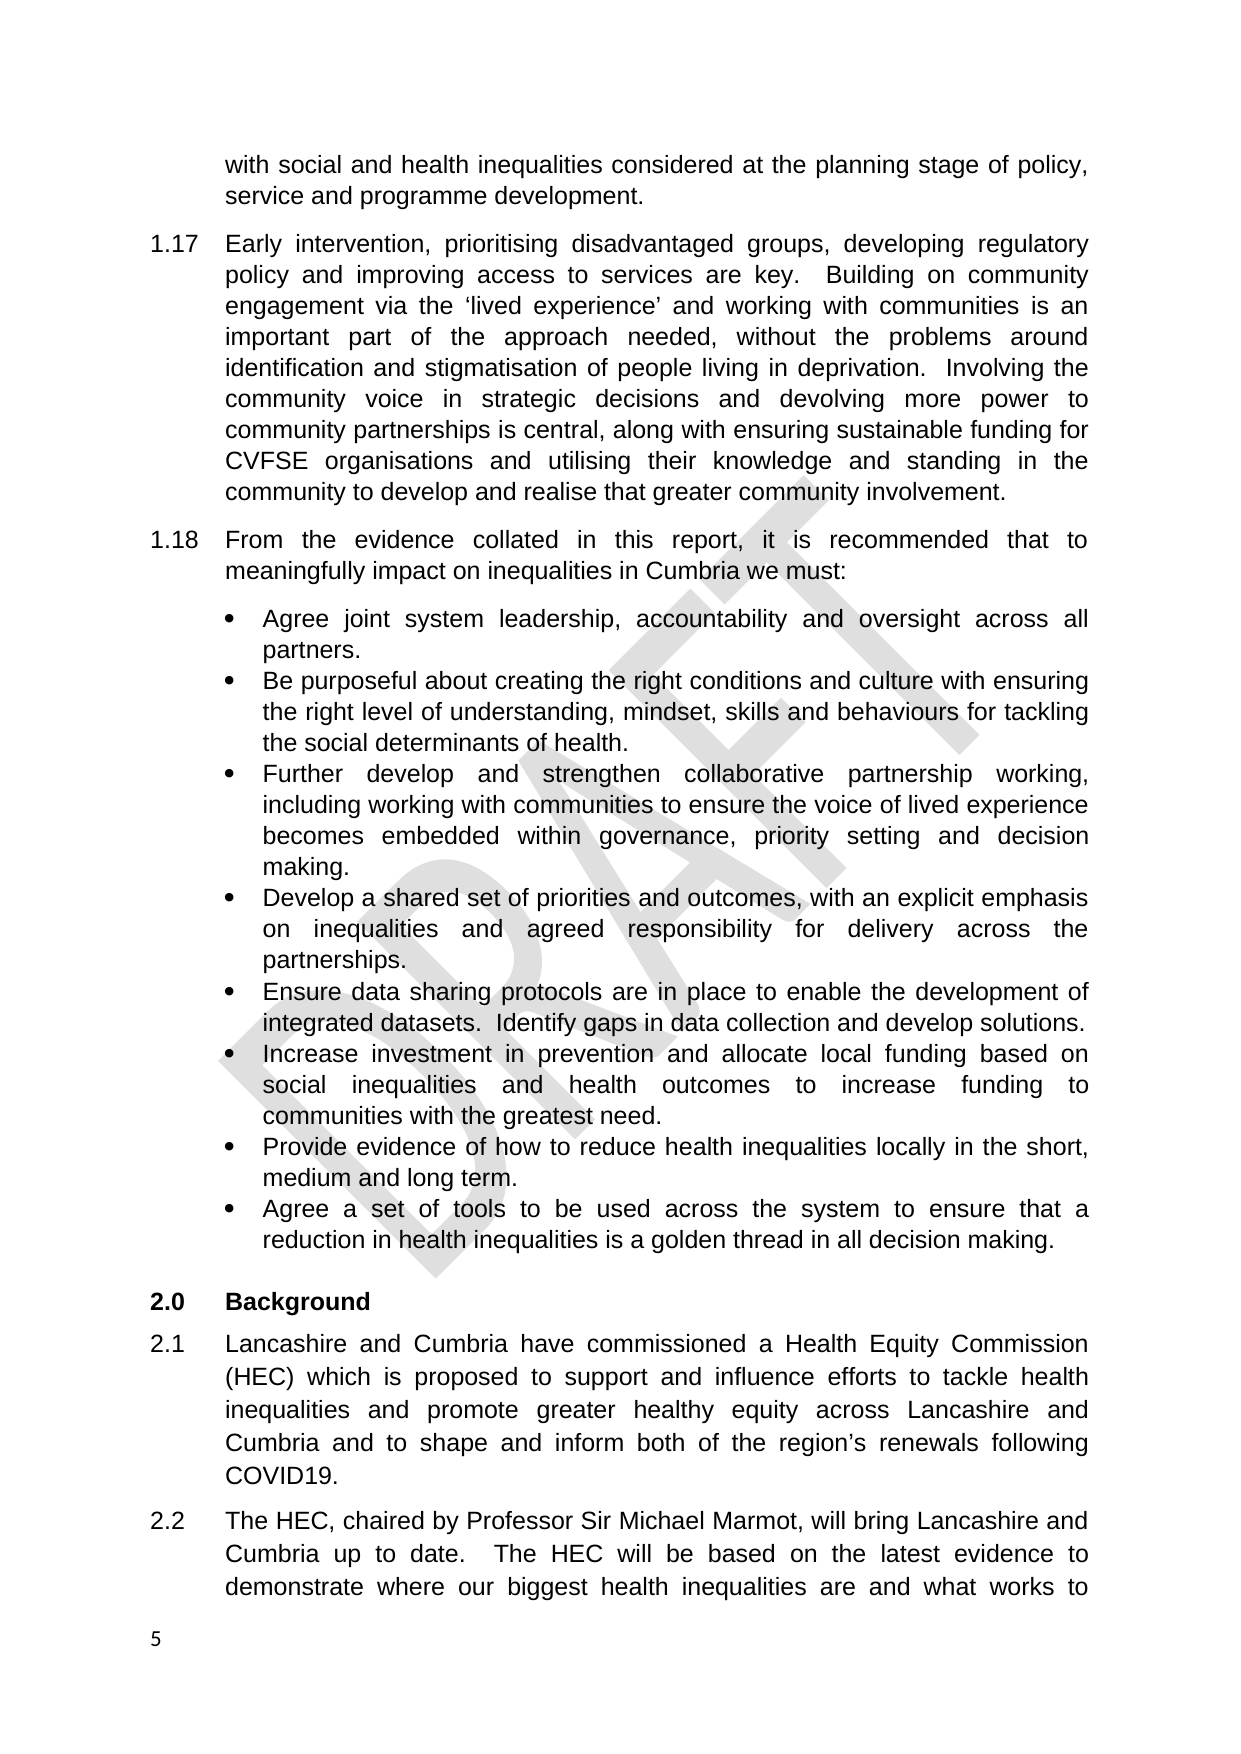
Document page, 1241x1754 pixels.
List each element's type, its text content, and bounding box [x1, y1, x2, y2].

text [150, 150, 1090, 210]
list Background [150, 1287, 1090, 1316]
list Provide evidence of how to reduce health inequalities locally in the short, medium and long term. [225, 1132, 1090, 1192]
list Ensure data sharing protocols are in place to enable the development of integrated datasets. Identify gaps in data collection and develop solutions. [225, 976, 1090, 1036]
list Agree joint system leadership, accountability and oversight across all partners. [225, 603, 1090, 663]
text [150, 1506, 1090, 1601]
list Agree a set of tools to be used across the system to ensure that a reduction in health inequalities is a golden thread in all decision making. [225, 1194, 1090, 1254]
list Be purposeful about creating the right conditions and culture with ensuring the right level of understanding, mindset, skills and behaviours for tackling the social determinants of health. [225, 666, 1090, 757]
list Further develop and strengthen collaborative partnership working, including working with communities to ensure the voice of lived experience becomes embedded within governance, priority setting and decision making. [225, 759, 1090, 881]
list Increase investment in prevention and allocate local funding based on social inequalities and health outcomes to increase funding to communities with the greatest need. [225, 1039, 1090, 1129]
text 1.17 Early intervention, prioritising disadvantaged groups, developing regulatory policy and improving access to services are key. Building on community engagement via the ‘lived experience’ and working with communities is an important part of the approach needed, without the problems around identification and stigmatisation of people living in deprivation. Involving the community voice in strategic decisions and devolving more power to community partnerships is central, along with ensuring sustainable funding for CVFSE organisations and utilising their knowledge and standing in the community to develop and realise that greater community involvement. [150, 229, 1090, 506]
text 1.18 From the evidence collated in this report, it is recommended that to meaningfully impact on inequalities in Cumbria we must: [150, 525, 1090, 584]
list Develop a shared set of priorities and outcomes, with an explicit emphasis on inequalities and agreed responsibility for delivery across the partnerships. [225, 883, 1090, 974]
text 2.1 Lancashire and Cumbria have commissioned a Health Equity Commission (HEC) which is proposed to support and influence efforts to tackle health inequalities and promote greater healthy equity across Lancashire and Cumbria and to shape and inform both of the region’s renewals following COVID19. [150, 1328, 1090, 1489]
